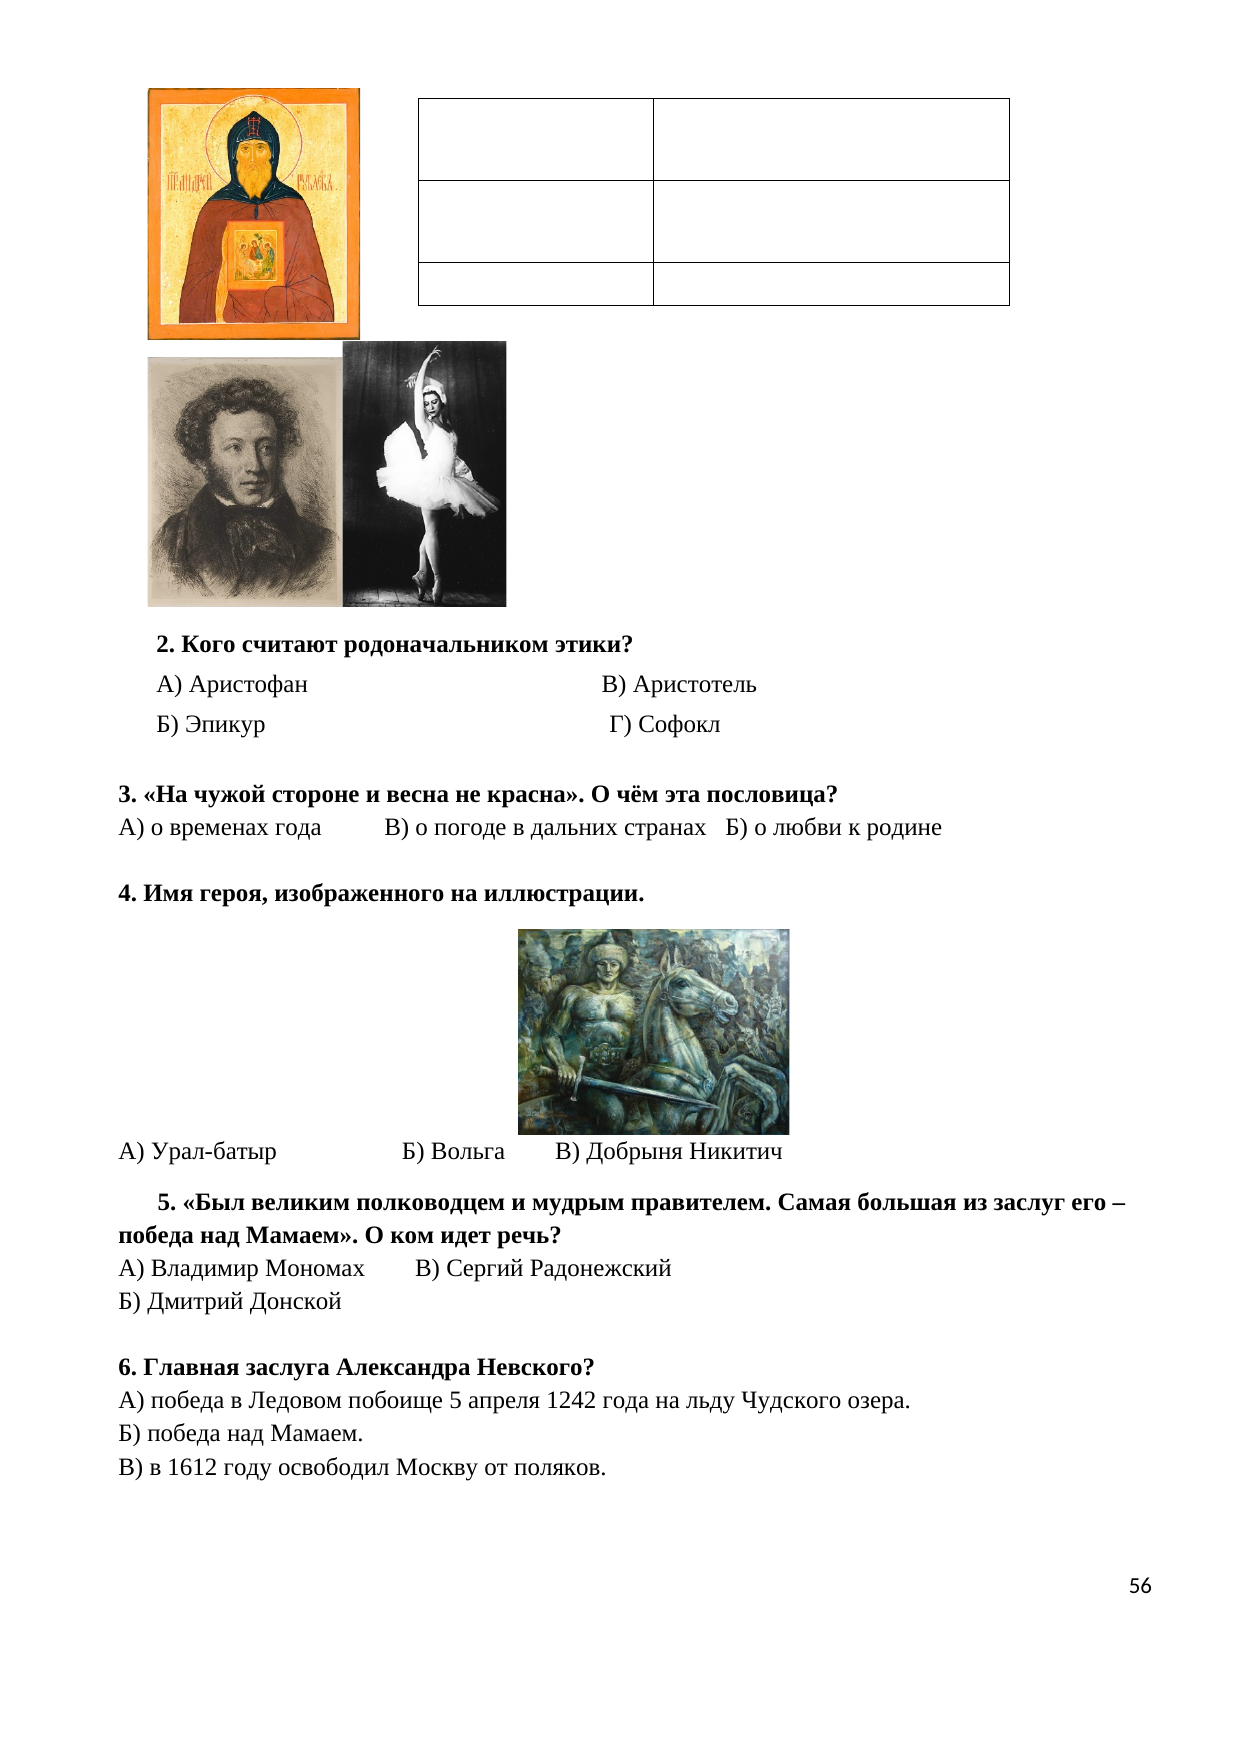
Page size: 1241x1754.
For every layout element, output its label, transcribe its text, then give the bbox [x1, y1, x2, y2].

list 2. Кого считают родоначальником этики? [156, 629, 1152, 658]
text 3. «На чужой стороне и весна не красна». О чём эта пословица? [118, 779, 1152, 808]
list А) Аристофан В) Аристотель [156, 669, 1152, 698]
text 4. Имя героя, изображенного на иллюстрации. [118, 878, 1152, 907]
table_cell [419, 181, 653, 262]
text Б) Дмитрий Донской [118, 1286, 1152, 1315]
table_cell [654, 263, 1009, 305]
text А) Урал-батыр Б) Вольга В) Добрыня Никитич [118, 1136, 1152, 1165]
text А) о временах года В) о погоде в дальних странах Б) о любви к родине [118, 812, 1152, 841]
picture [147, 341, 507, 607]
text А) Владимир Мономах В) Сергий Радонежский [118, 1253, 1152, 1282]
table_header [419, 99, 653, 180]
text 5. «Был великим полководцем и мудрым правителем. Самая большая из заслуг его – победа над Мамаем». О ком идет речь? [118, 1187, 1152, 1249]
list Б) Эпикур Г) Софокл [156, 709, 1152, 738]
picture [518, 929, 790, 1135]
text 6. Главная заслуга Александра Невского? [118, 1352, 1152, 1381]
text Б) победа над Мамаем. [118, 1418, 1152, 1447]
text В) в 1612 году освободил Москву от поляков. [118, 1452, 1152, 1480]
table_header [654, 99, 1009, 180]
table_cell [654, 181, 1009, 262]
table_cell [419, 263, 653, 305]
text А) победа в Ледовом побоище 5 апреля 1242 года на льду Чудского озера. [118, 1386, 1152, 1414]
picture [147, 88, 361, 340]
